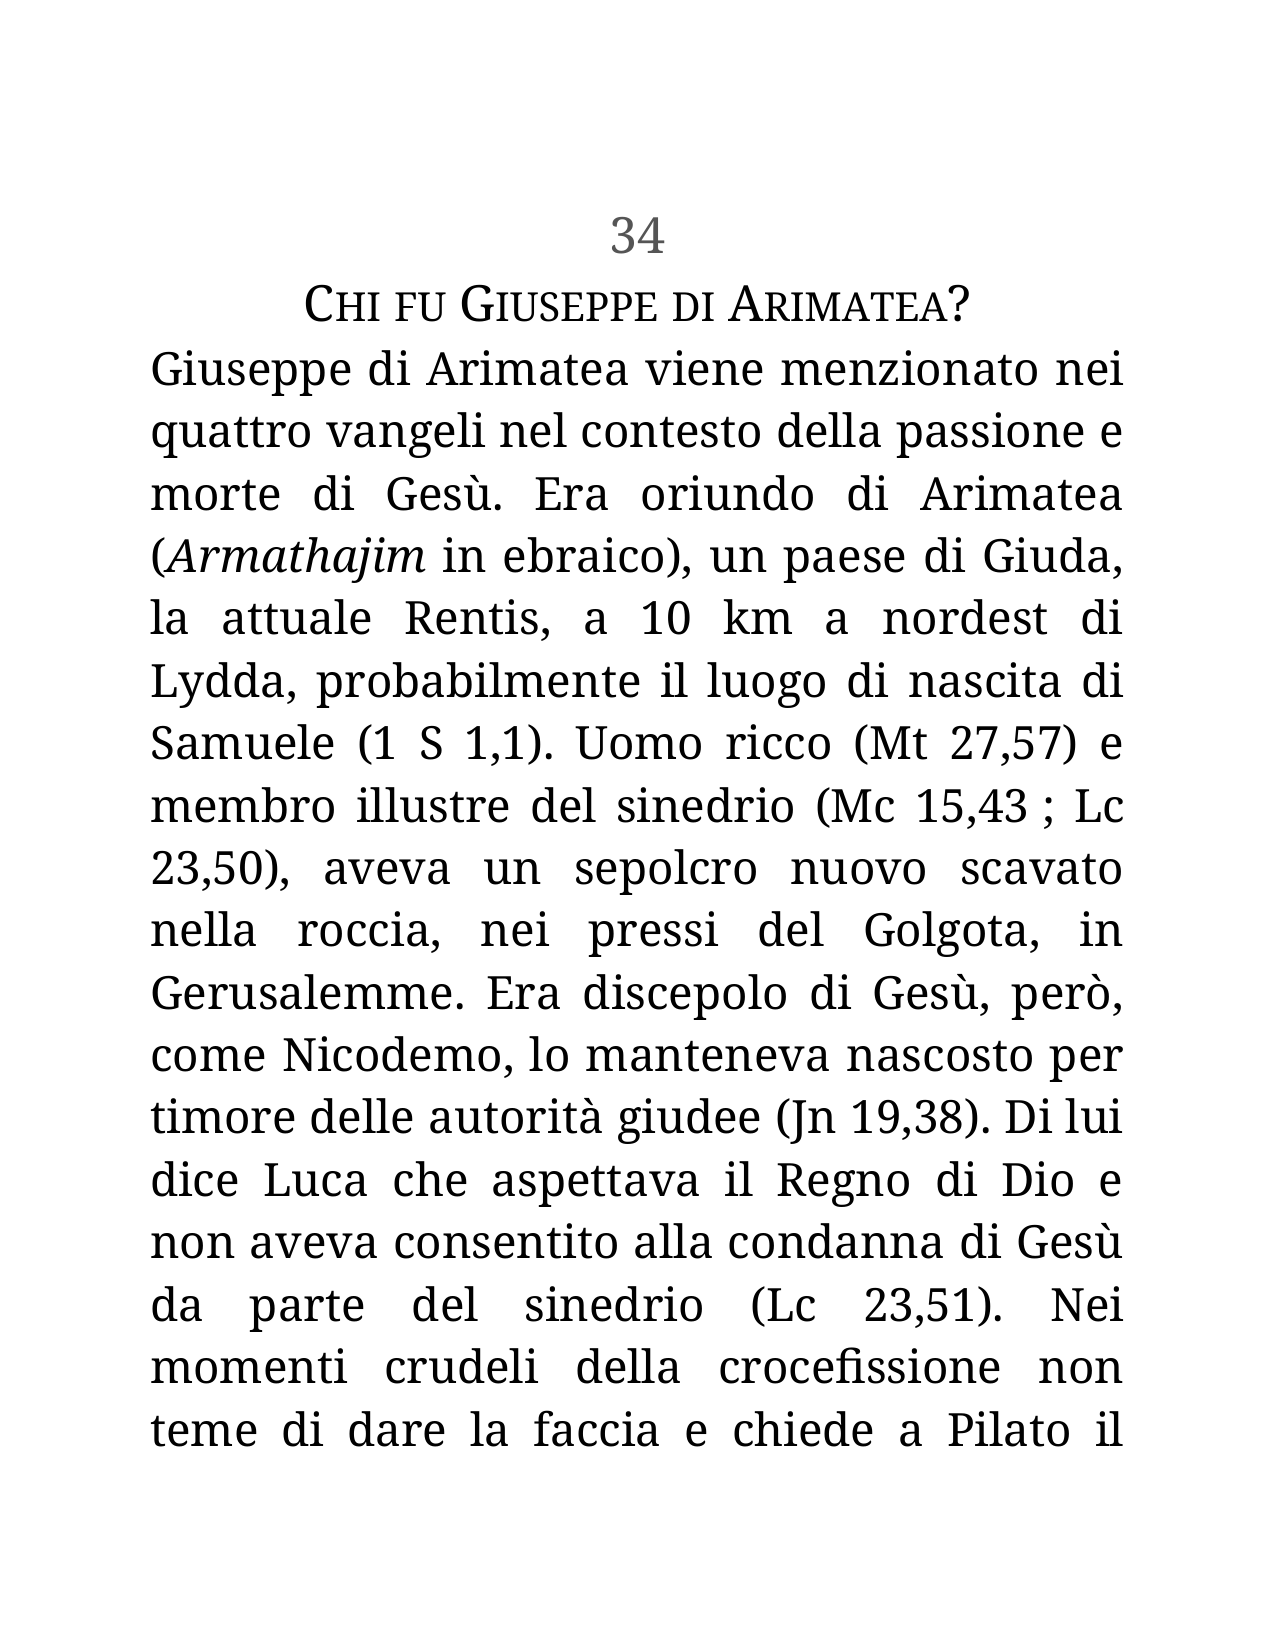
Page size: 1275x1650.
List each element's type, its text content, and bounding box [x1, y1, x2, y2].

subtitle Chi fu Giuseppe di Arimatea? [150, 268, 1125, 336]
subtitle 34 [150, 150, 1125, 268]
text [150, 336, 1125, 1482]
